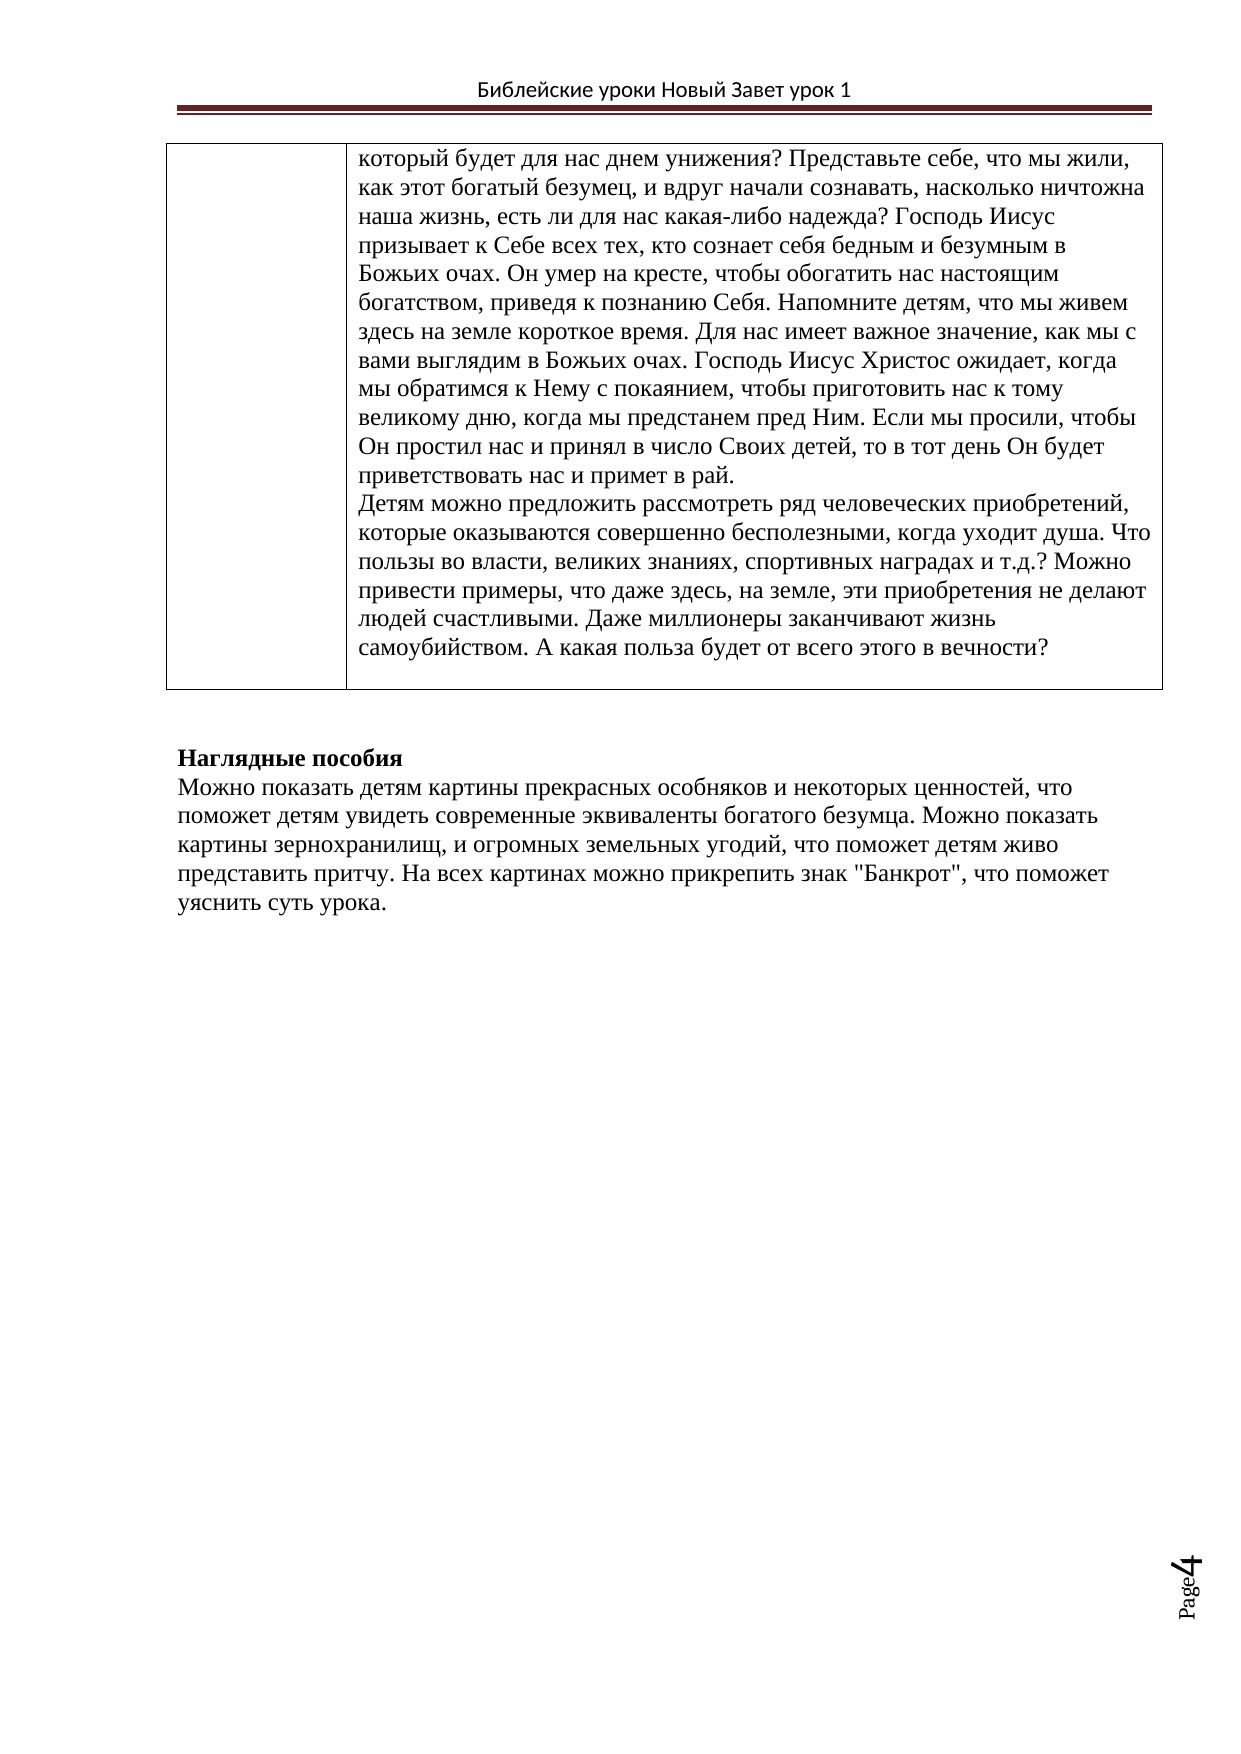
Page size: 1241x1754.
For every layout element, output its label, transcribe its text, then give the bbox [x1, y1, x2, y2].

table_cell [347, 144, 1162, 689]
text Можно показать детям картины прекрасных особняков и некоторых ценностей, что поможет детям увидеть современные эквиваленты богатого безумца. Можно показать картины зернохранилищ, и огромных земельных угодий, что поможет детям живо представить притчу. На всех картинах можно прикрепить знак "Банкрот", что поможет уяснить суть урока. [177, 772, 1152, 916]
table_cell [167, 144, 346, 689]
text Наглядные пособия [177, 743, 1152, 772]
